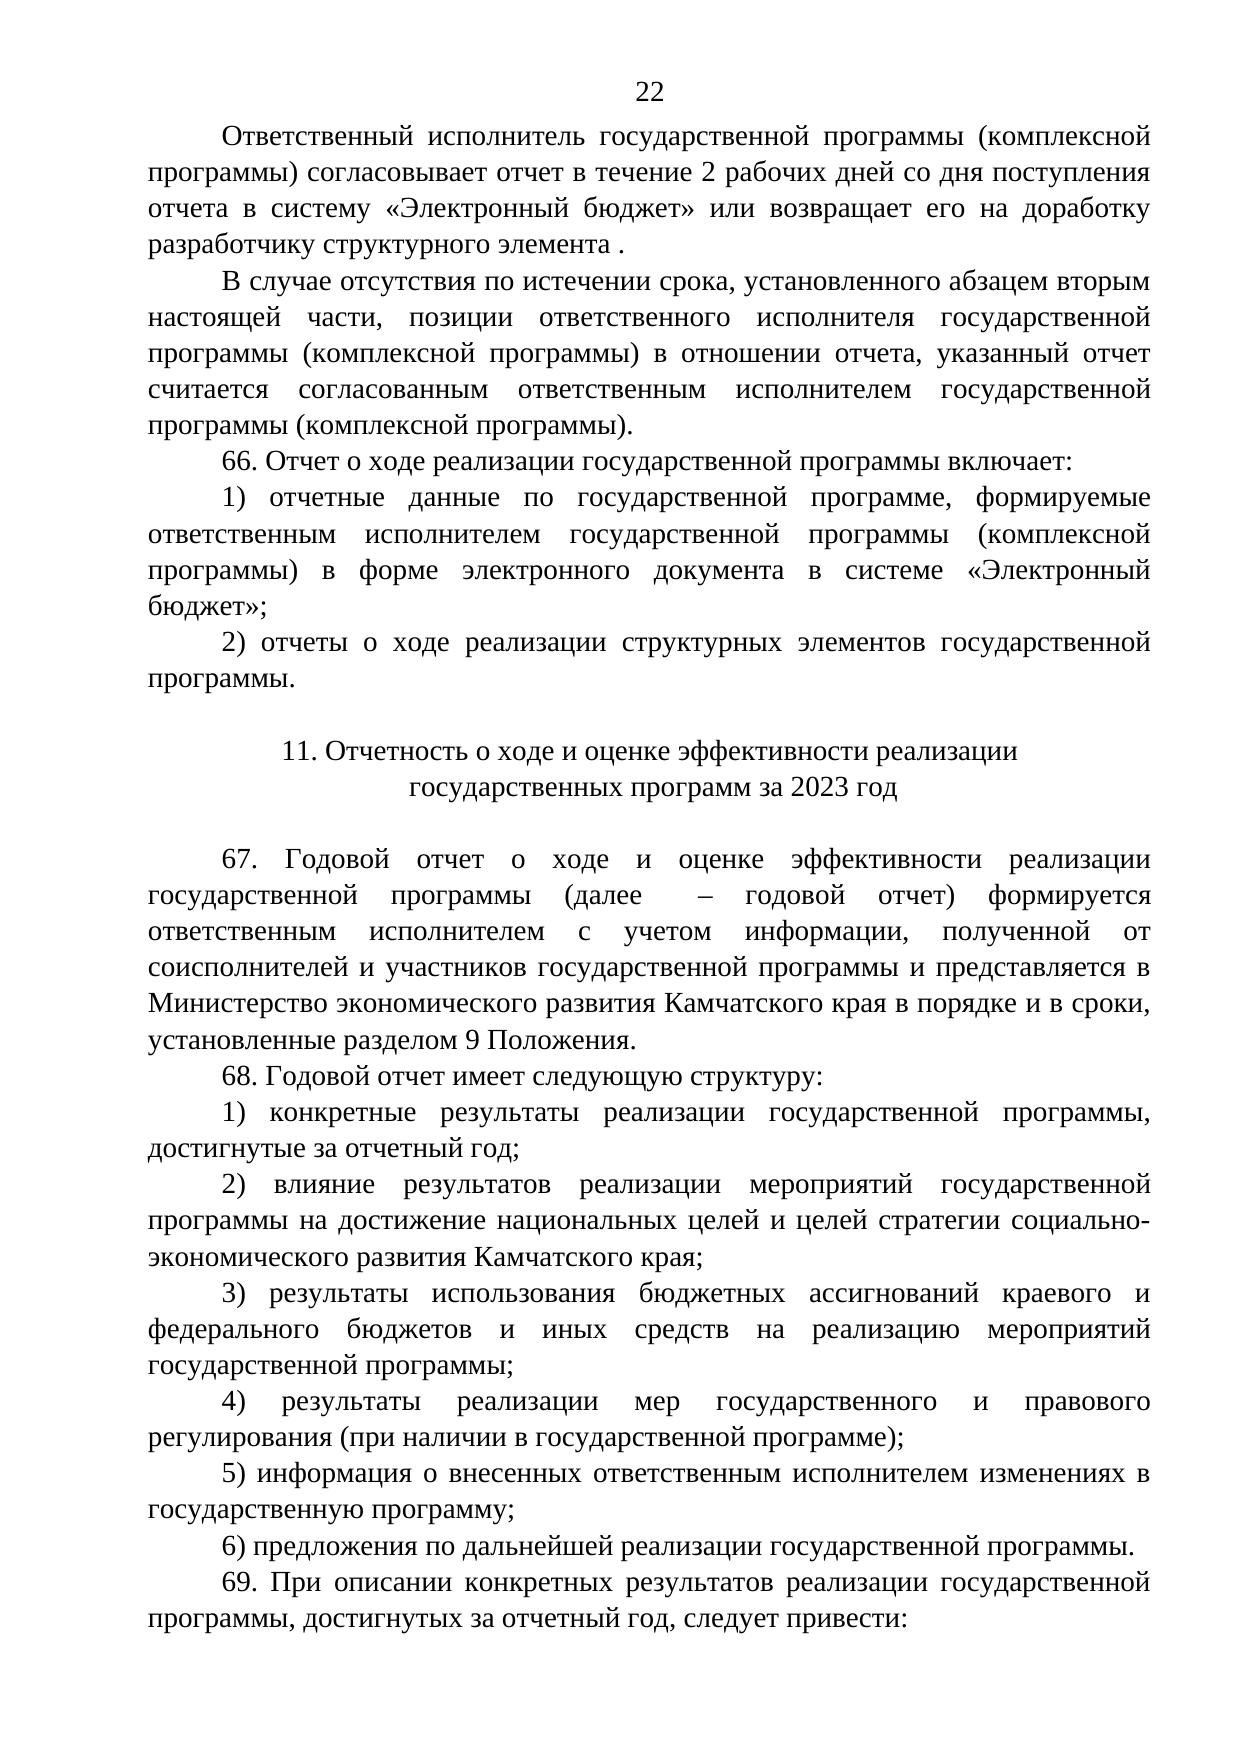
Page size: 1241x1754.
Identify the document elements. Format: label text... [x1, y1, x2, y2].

text В случае отсутствия по истечении срока, установленного абзацем вторым настоящей части, позиции ответственного исполнителя государственной программы (комплексной программы) в отношении отчета, указанный отчет считается согласованным ответственным исполнителем государственной программы (комплексной программы). [148, 263, 1152, 441]
text 2) отчеты о ходе реализации структурных элементов государственной программы. [148, 624, 1152, 694]
text 1) отчетные данные по государственной программе, формируемые ответственным исполнителем государственной программы (комплексной программы) в форме электронного документа в системе «Электронный бюджет»; [148, 479, 1152, 622]
text 66. Отчет о ходе реализации государственной программы включает: [148, 443, 1152, 477]
text 1) конкретные результаты реализации государственной программы, достигнутые за отчетный год; [148, 1094, 1152, 1164]
text государственных программ за 2023 год [148, 769, 1152, 802]
text 6) предложения по дальнейшей реализации государственной программы. [148, 1528, 1152, 1561]
text 5) информация о внесенных ответственным исполнителем изменениях в государственную программу; [148, 1456, 1152, 1525]
text Ответственный исполнитель государственной программы (комплексной программы) согласовывает отчет в течение 2 рабочих дней со дня поступления отчета в систему «Электронный бюджет» или возвращает его на доработку разработчику структурного элемента . [148, 118, 1152, 260]
text 11. Отчетность о ходе и оценке эффективности реализации [148, 733, 1152, 766]
text 69. При описании конкретных результатов реализации государственной программы, достигнутых за отчетный год, следует привести: [148, 1564, 1152, 1634]
text 3) результаты использования бюджетных ассигнований краевого и федерального бюджетов и иных средств на реализацию мероприятий государственной программы; [148, 1275, 1152, 1381]
text 4) результаты реализации мер государственного и правового регулирования (при наличии в государственной программе); [148, 1383, 1152, 1453]
text 67. Годовой отчет о ходе и оценке эффективности реализации государственной программы (далее – годовой отчет) формируется ответственным исполнителем с учетом информации, полученной от соисполнителей и участников государственной программы и представляется в Министерство экономического развития Камчатского края в порядке и в сроки, установленные разделом 9 Положения. [148, 841, 1152, 1055]
text 2) влияние результатов реализации мероприятий государственной программы на достижение национальных целей и целей стратегии социально-экономического развития Камчатского края; [148, 1166, 1152, 1272]
text 68. Годовой отчет имеет следующую структуру: [148, 1058, 1152, 1091]
